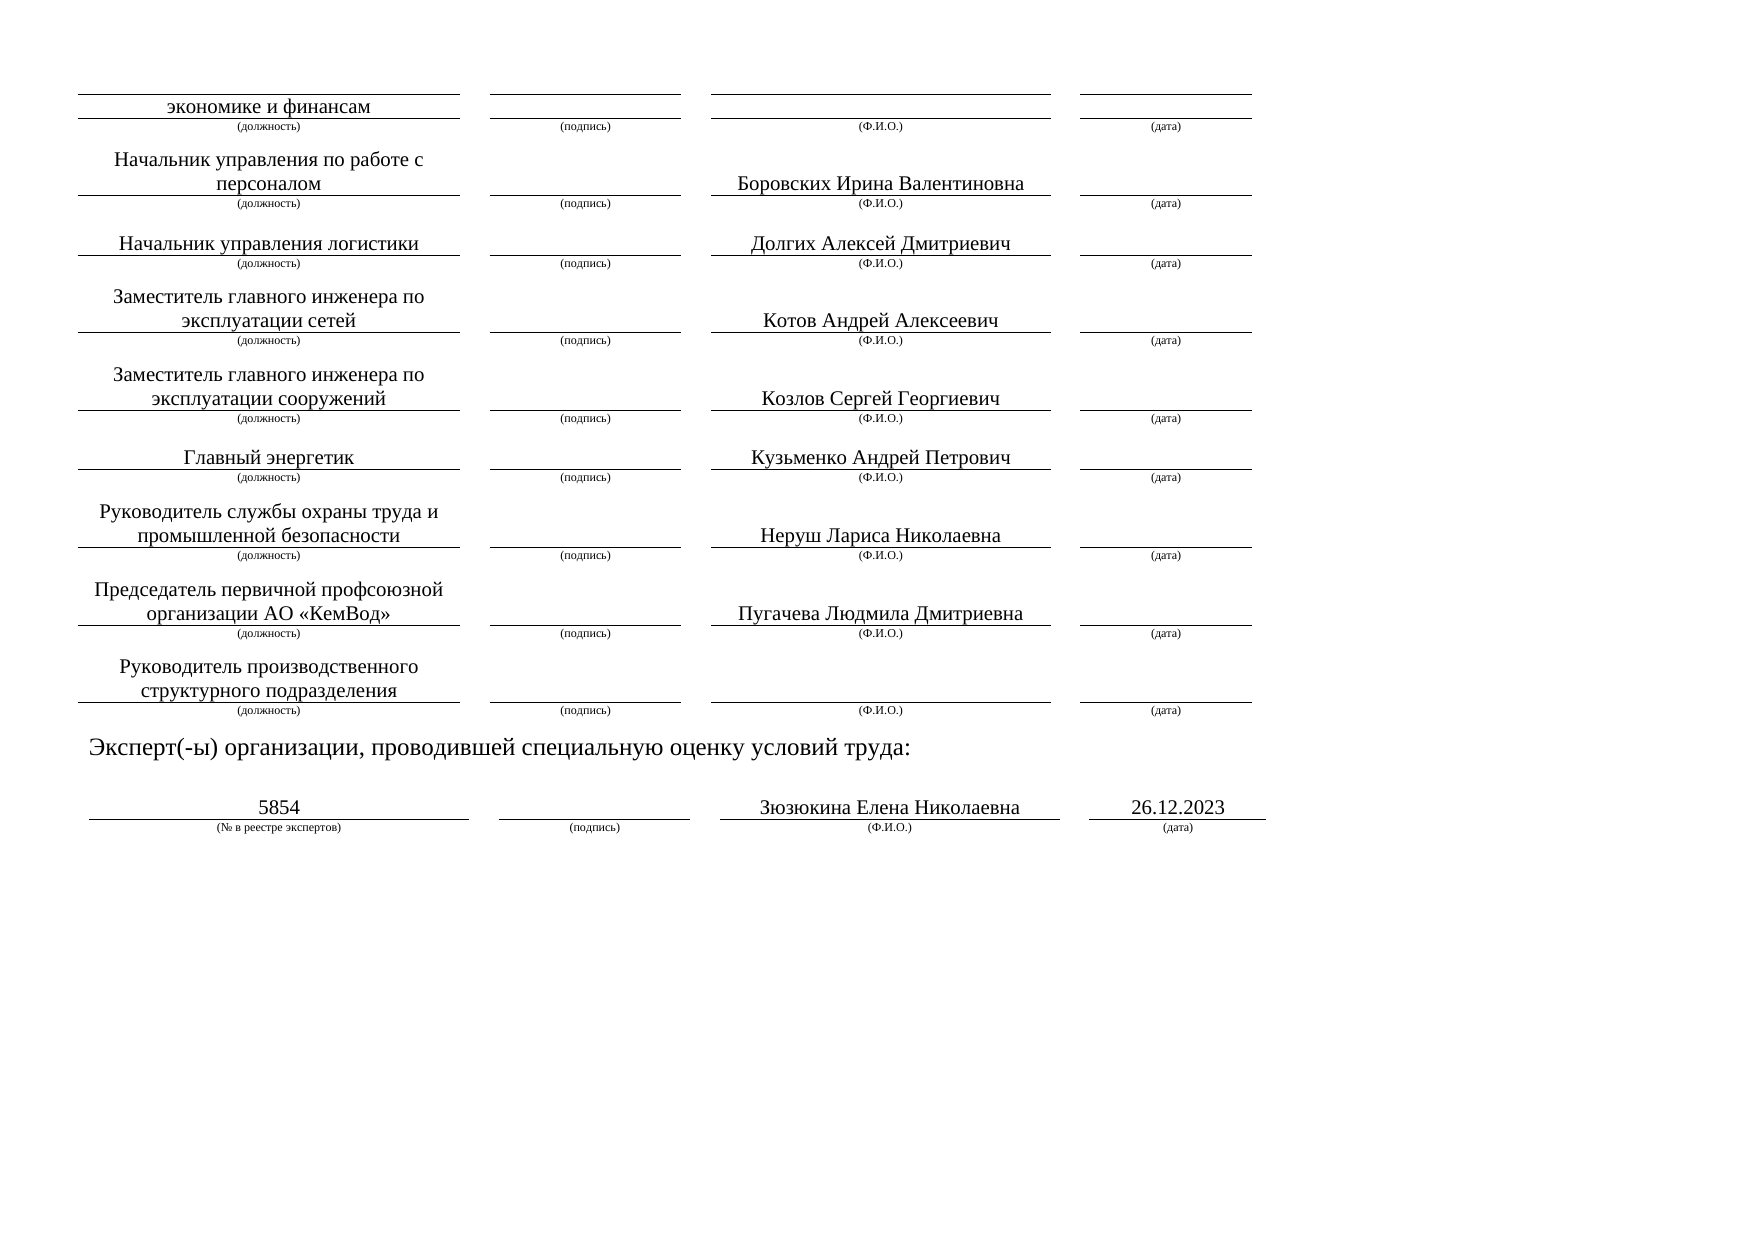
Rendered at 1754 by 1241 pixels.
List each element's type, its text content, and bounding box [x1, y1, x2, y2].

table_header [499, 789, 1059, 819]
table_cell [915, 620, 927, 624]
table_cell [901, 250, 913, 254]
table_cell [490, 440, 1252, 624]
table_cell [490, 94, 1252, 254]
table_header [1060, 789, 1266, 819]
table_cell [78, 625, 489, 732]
text Эксперт(-ы) организации, проводившей специальную оценку условий труда: [89, 732, 1665, 761]
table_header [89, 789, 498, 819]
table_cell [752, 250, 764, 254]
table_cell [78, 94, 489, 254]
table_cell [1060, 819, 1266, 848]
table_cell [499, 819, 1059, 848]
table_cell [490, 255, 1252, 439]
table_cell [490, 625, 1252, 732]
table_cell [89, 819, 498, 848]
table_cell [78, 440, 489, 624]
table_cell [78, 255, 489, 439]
